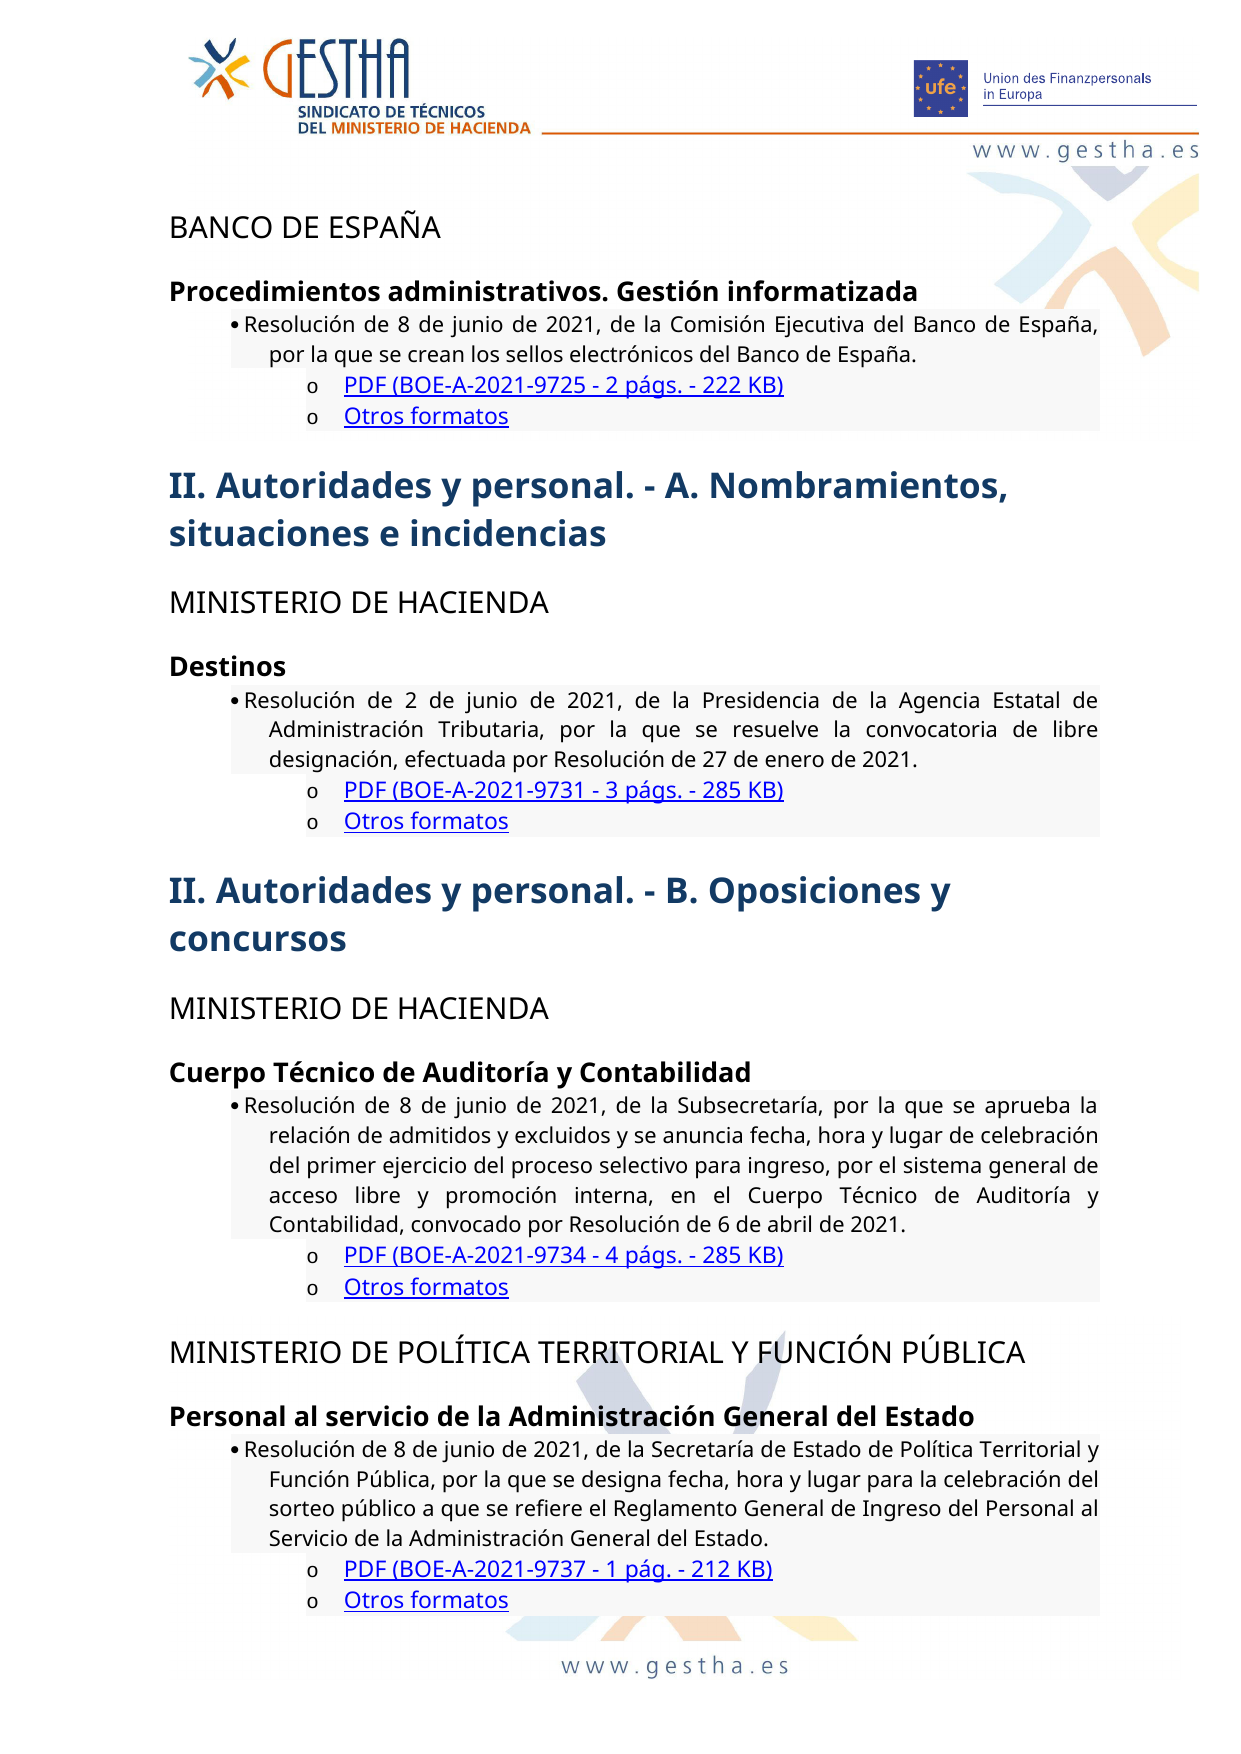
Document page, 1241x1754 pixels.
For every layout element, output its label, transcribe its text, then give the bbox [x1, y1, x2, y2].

subtitle II. Autoridades y personal. - A. Nombramientos, situaciones e incidencias [169, 460, 1125, 557]
subtitle II. Autoridades y personal. - B. Oposiciones y concursos [169, 866, 1125, 962]
subtitle Personal al servicio de la Administración General del Estado [169, 1397, 1125, 1434]
list Otros formatos [306, 1270, 1100, 1302]
list Resolución de 2 de junio de 2021, de la Presidencia de la Agencia Estatal de Administración Tributaria, por la que se resuelve la convocatoria de libre designación, efectuada por Resolución de 27 de enero de 2021. [231, 685, 1100, 774]
list PDF (BOE-A-2021-9725 - 2 págs. - 222 KB) [306, 368, 1100, 400]
list PDF (BOE-A-2021-9734 - 4 págs. - 285 KB) [306, 1239, 1100, 1270]
list Resolución de 8 de junio de 2021, de la Secretaría de Estado de Política Territorial y Función Pública, por la que se designa fecha, hora y lugar para la celebración del sorteo público a que se refiere el Reglamento General de Ingreso del Personal al Servicio de la Administración General del Estado. [231, 1434, 1100, 1553]
list Resolución de 8 de junio de 2021, de la Subsecretaría, por la que se aprueba la relación de admitidos y excluidos y se anuncia fecha, hora y lugar de celebración del primer ejercicio del proceso selectivo para ingreso, por el sistema general de acceso libre y promoción interna, en el Cuerpo Técnico de Auditoría y Contabilidad, convocado por Resolución de 6 de abril de 2021. [231, 1090, 1100, 1239]
list PDF (BOE-A-2021-9737 - 1 pág. - 212 KB) [306, 1553, 1100, 1584]
subtitle MINISTERIO DE HACIENDA [169, 987, 1125, 1028]
list Resolución de 8 de junio de 2021, de la Comisión Ejecutiva del Banco de España, por la que se crean los sellos electrónicos del Banco de España. [231, 309, 1100, 368]
subtitle Procedimientos administrativos. Gestión informatizada [169, 272, 1125, 309]
list Otros formatos [306, 805, 1100, 837]
picture [168, 1316, 1181, 1680]
list PDF (BOE-A-2021-9731 - 3 págs. - 285 KB) [306, 774, 1100, 805]
subtitle Destinos [169, 648, 1125, 685]
picture [187, 37, 1200, 441]
subtitle BANCO DE ESPAÑA [169, 206, 1125, 247]
subtitle Cuerpo Técnico de Auditoría y Contabilidad [169, 1053, 1125, 1090]
list Otros formatos [306, 1584, 1100, 1616]
subtitle MINISTERIO DE HACIENDA [169, 582, 1125, 623]
list Otros formatos [306, 400, 1100, 431]
subtitle MINISTERIO DE POLÍTICA TERRITORIAL Y FUNCIÓN PÚBLICA [169, 1331, 1125, 1372]
